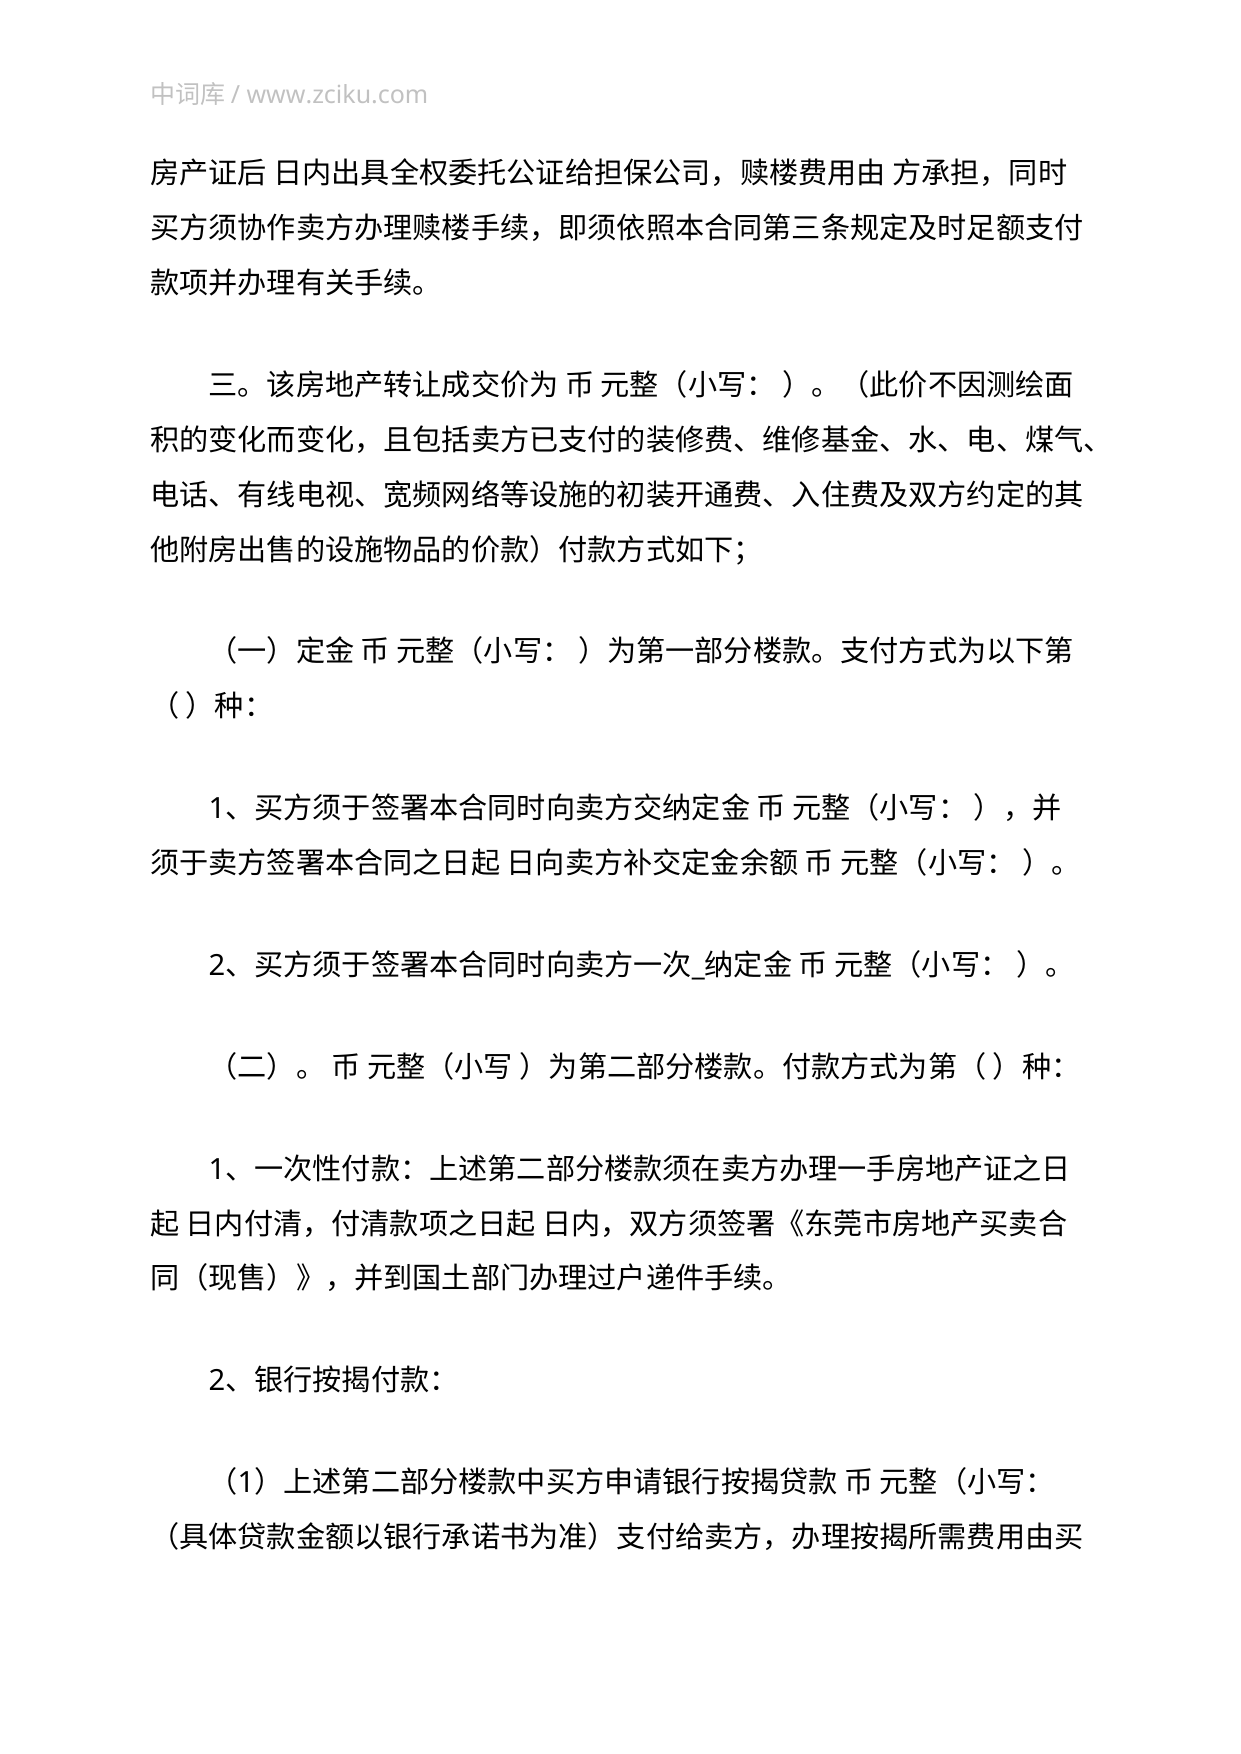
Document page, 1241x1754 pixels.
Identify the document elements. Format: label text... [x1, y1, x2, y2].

text 1、买方须于签署本合同时向卖方交纳定金 币 元整（小写： ），并须于卖方签署本合同之日起 日向卖方补交定金余额 币 元整（小写： ）。 [150, 785, 1090, 882]
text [150, 150, 1090, 302]
text 2、买方须于签署本合同时向卖方一次_纳定金 币 元整（小写： ）。 [150, 941, 1090, 984]
text （二）。 币 元整（小写 ）为第二部分楼款。付款方式为第（ ）种： [150, 1043, 1090, 1086]
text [150, 1459, 1090, 1556]
text 1、一次性付款：上述第二部分楼款须在卖方办理一手房地产证之日起 日内付清，付清款项之日起 日内，双方须签署《东莞市房地产买卖合同（现售）》，并到国土部门办理过户递件手续。 [150, 1145, 1090, 1297]
text （一）定金 币 元整（小写： ）为第一部分楼款。支付方式为以下第（ ）种： [150, 628, 1090, 725]
text 三。该房地产转让成交价为 币 元整（小写： ）。（此价不因测绘面积的变化而变化，且包括卖方已支付的装修费、维修基金、水、电、煤气、电话、有线电视、宽频网络等设施的初装开通费、入住费及双方约定的其他附房出售的设施物品的价款）付款方式如下； [150, 362, 1090, 568]
text 2、银行按揭付款： [150, 1357, 1090, 1399]
